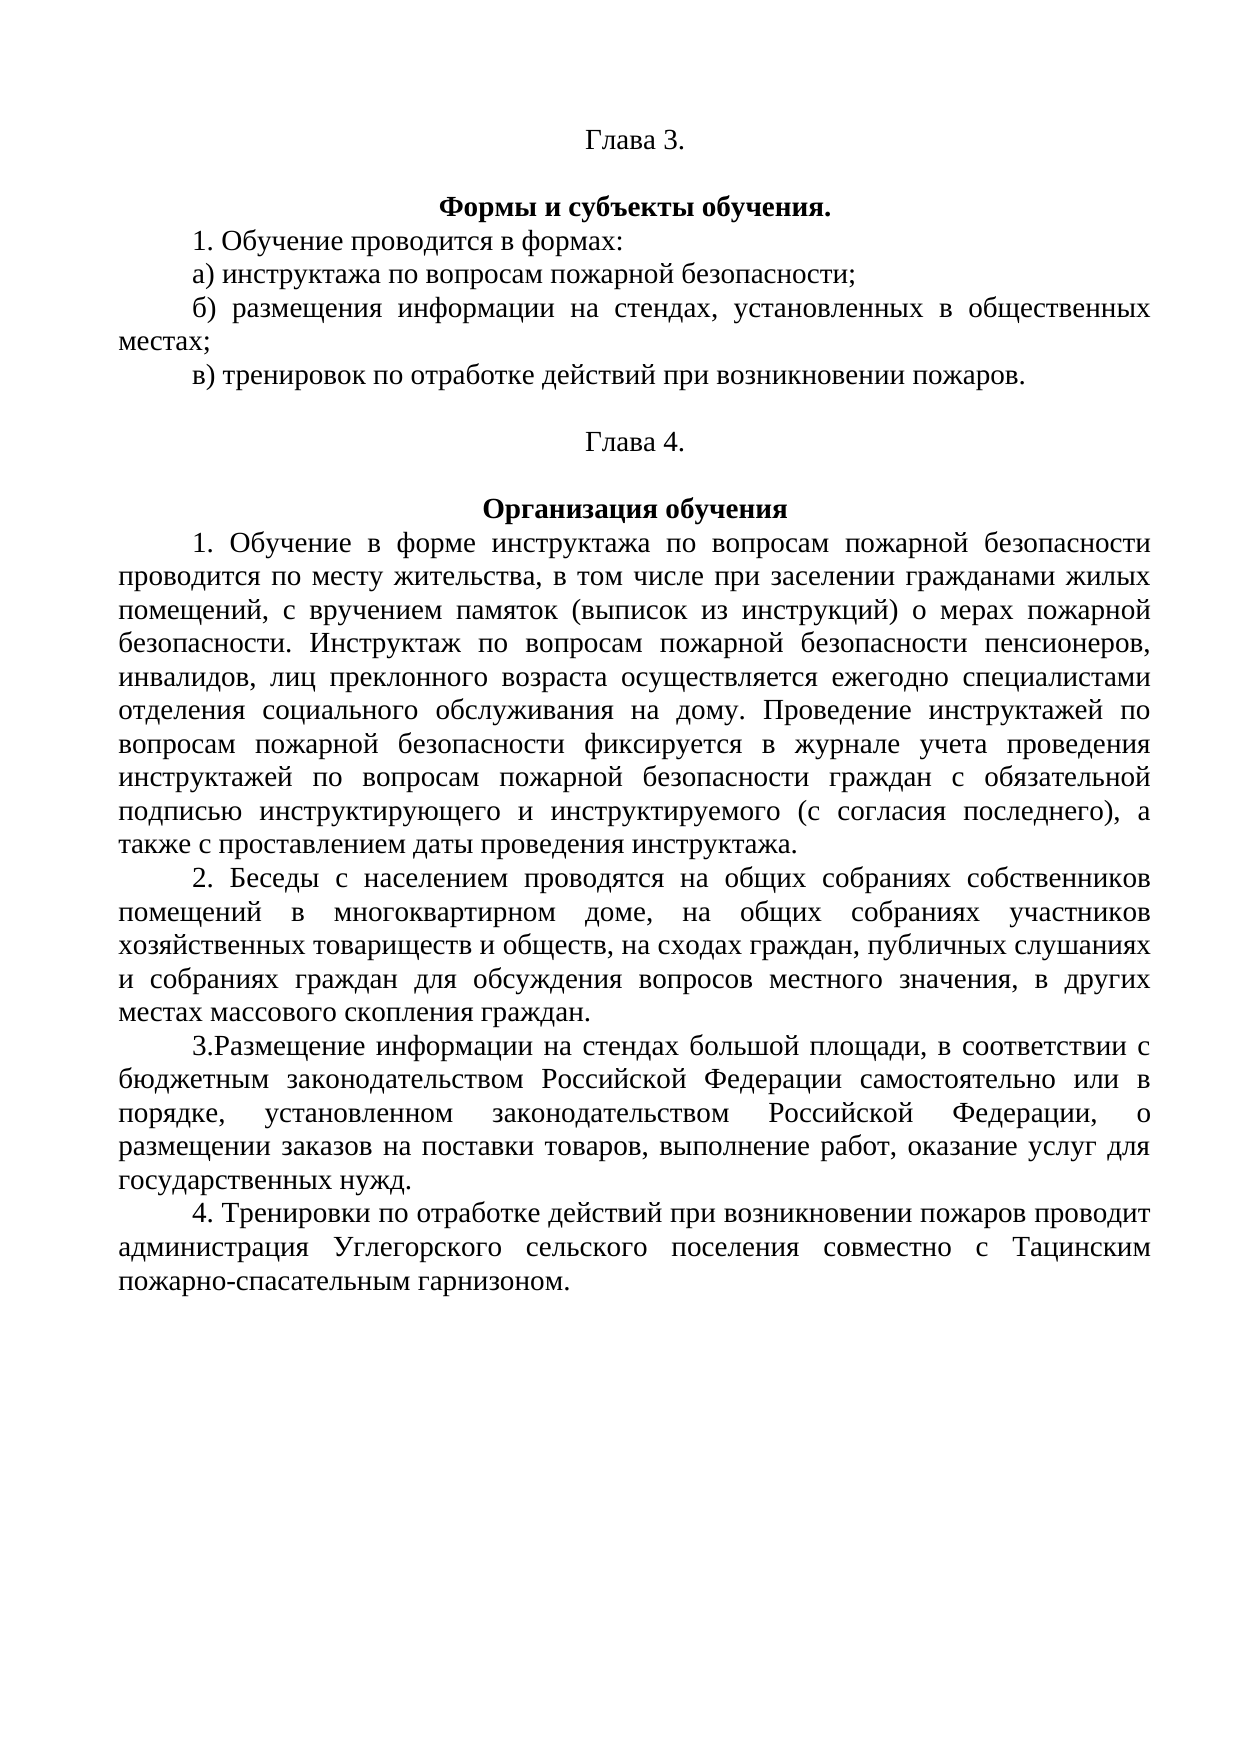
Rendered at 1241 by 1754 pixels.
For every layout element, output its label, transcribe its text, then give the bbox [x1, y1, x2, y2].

text Организация обучения [118, 491, 1152, 525]
text в) тренировок по отработке действий при возникновении пожаров. [118, 357, 1152, 391]
text 1. Обучение проводится в формах: [118, 223, 1152, 256]
text Глава 3. [118, 122, 1152, 156]
text б) размещения информации на стендах, установленных в общественных местах; [118, 290, 1152, 357]
text 4. Тренировки по отработке действий при возникновении пожаров проводит администрация Углегорского сельского поселения совместно с Тацинским пожарно-спасательным гарнизоном. [118, 1196, 1152, 1296]
text 3.Размещение информации на стендах большой площади, в соответствии с бюджетным законодательством Российской Федерации самостоятельно или в порядке, установленном законодательством Российской Федерации, о размещении заказов на поставки товаров, выполнение работ, оказание услуг для государственных нужд. [118, 1028, 1152, 1196]
text 1. Обучение в форме инструктажа по вопросам пожарной безопасности проводится по месту жительства, в том числе при заселении гражданами жилых помещений, с вручением памяток (выписок из инструкций) о мерах пожарной безопасности. Инструктаж по вопросам пожарной безопасности пенсионеров, инвалидов, лиц преклонного возраста осуществляется ежегодно специалистами отделения социального обслуживания на дому. Проведение инструктажей по вопросам пожарной безопасности фиксируется в журнале учета проведения инструктажей по вопросам пожарной безопасности граждан с обязательной подписью инструктирующего и инструктируемого (с согласия последнего), а также с проставлением даты проведения инструктажа. [118, 525, 1152, 860]
text а) инструктажа по вопросам пожарной безопасности; [118, 256, 1152, 290]
text Формы и субъекты обучения. [118, 189, 1152, 223]
text 2. Беседы с населением проводятся на общих собраниях собственников помещений в многоквартирном доме, на общих собраниях участников хозяйственных товариществ и обществ, на сходах граждан, публичных слушаниях и собраниях граждан для обсуждения вопросов местного значения, в других местах массового скопления граждан. [118, 860, 1152, 1028]
text Глава 4. [118, 424, 1152, 458]
